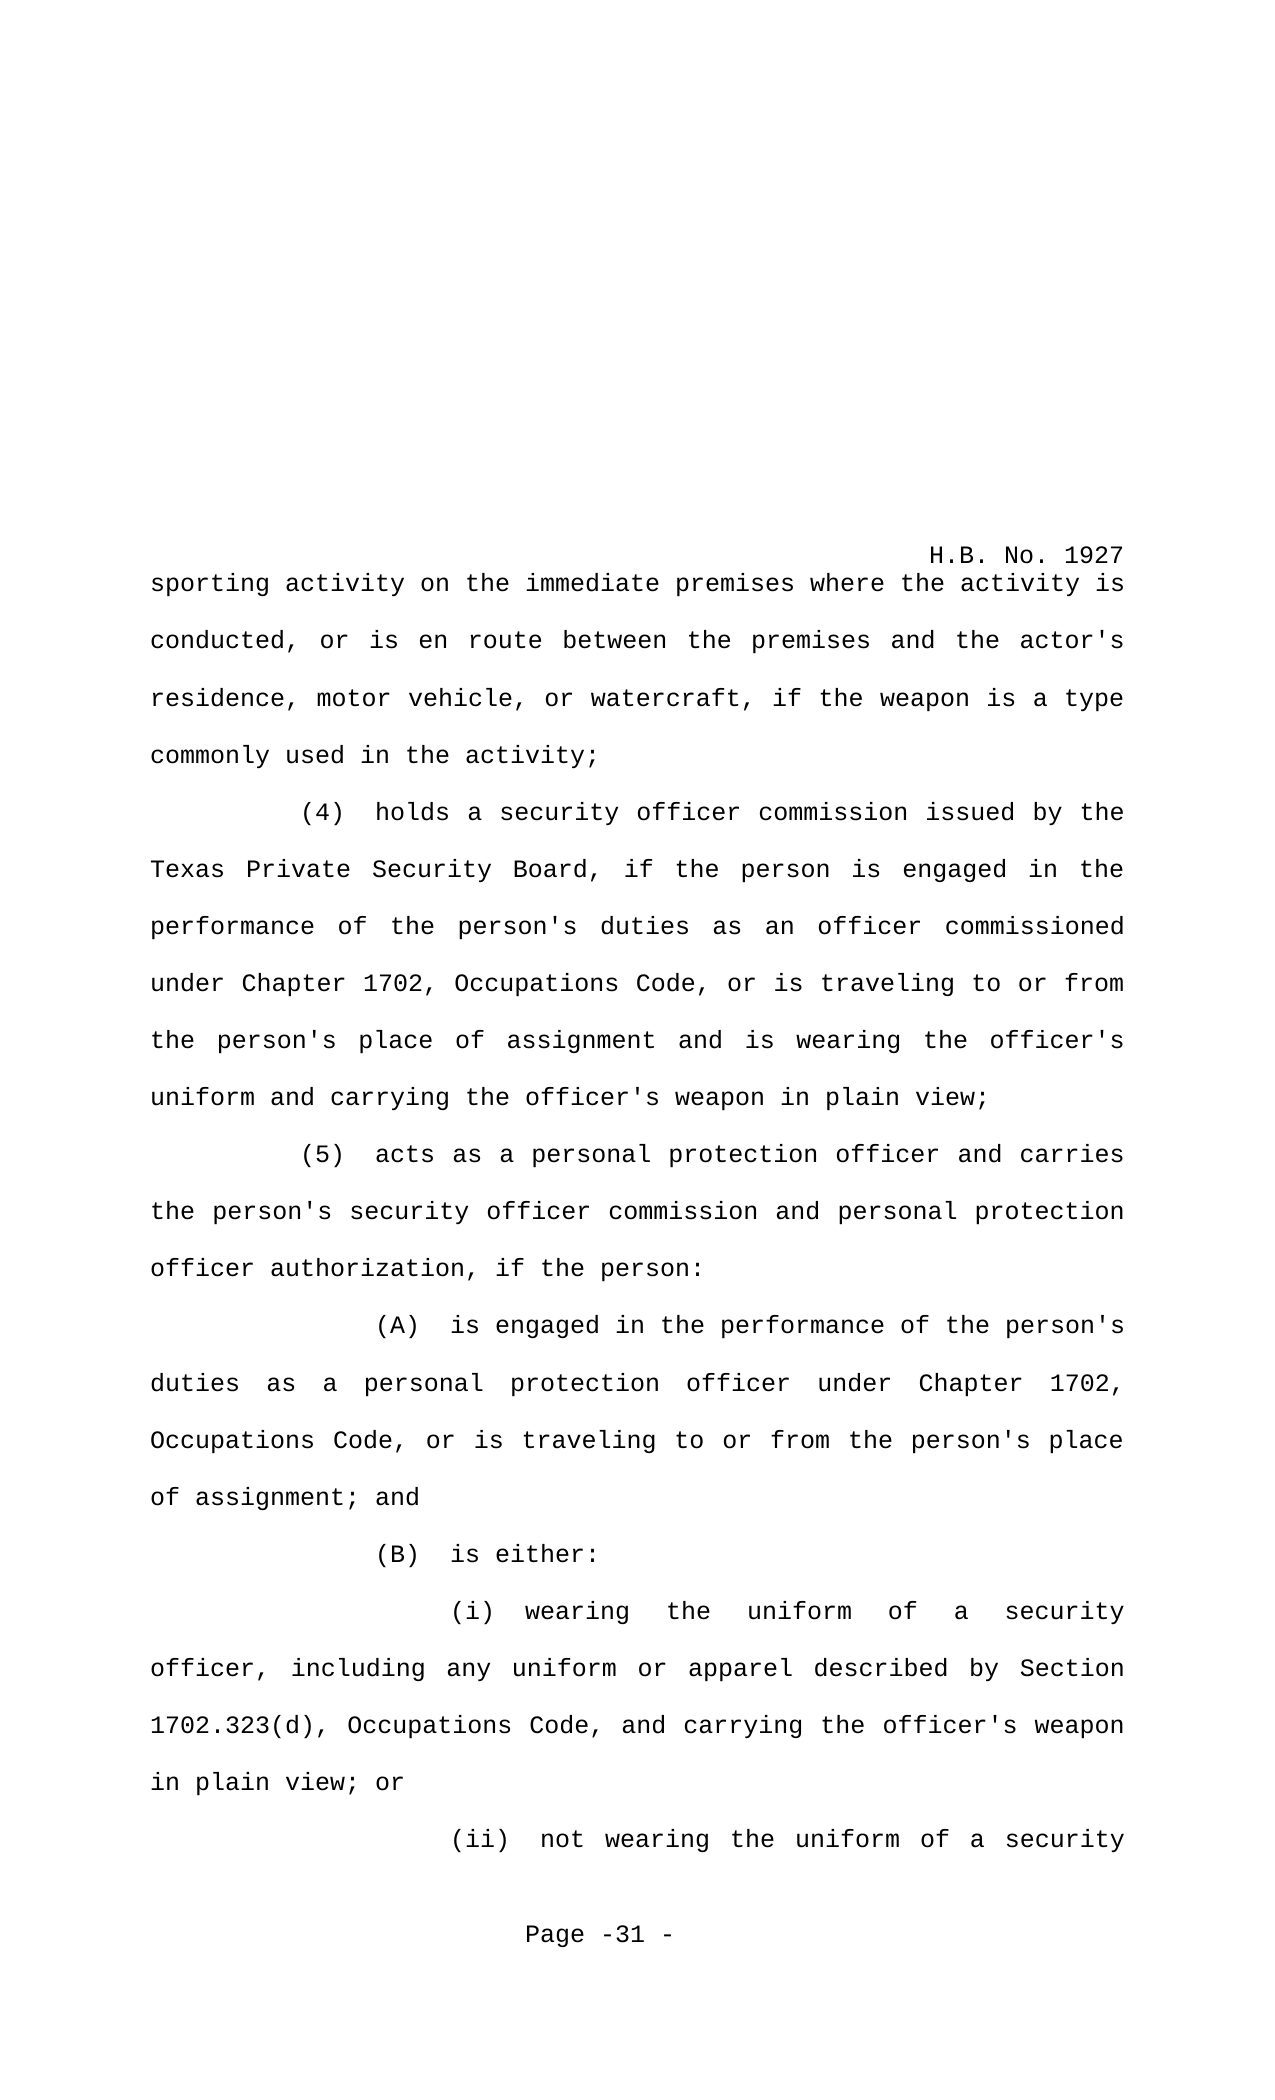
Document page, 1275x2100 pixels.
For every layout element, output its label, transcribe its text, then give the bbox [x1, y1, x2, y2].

text (4) holds a security officer commission issued by the Texas Private Security Board, if the person is engaged in the performance of the person's duties as an officer commissioned under Chapter 1702, Occupations Code, or is traveling to or from the person's place of assignment and is wearing the officer's uniform and carrying the officer's weapon in plain view; [150, 799, 1125, 1113]
text (5) acts as a personal protection officer and carries the person's security officer commission and personal protection officer authorization, if the person: [150, 1142, 1125, 1284]
text (A) is engaged in the performance of the person's duties as a personal protection officer under Chapter 1702, Occupations Code, or is traveling to or from the person's place of assignment; and [150, 1313, 1125, 1513]
text (B) is either: [150, 1541, 1125, 1570]
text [150, 1827, 1125, 1855]
text (i) wearing the uniform of a security officer, including any uniform or apparel described by Section 1702.323(d), Occupations Code, and carrying the officer's weapon in plain view; or [150, 1598, 1125, 1798]
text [150, 571, 1125, 771]
